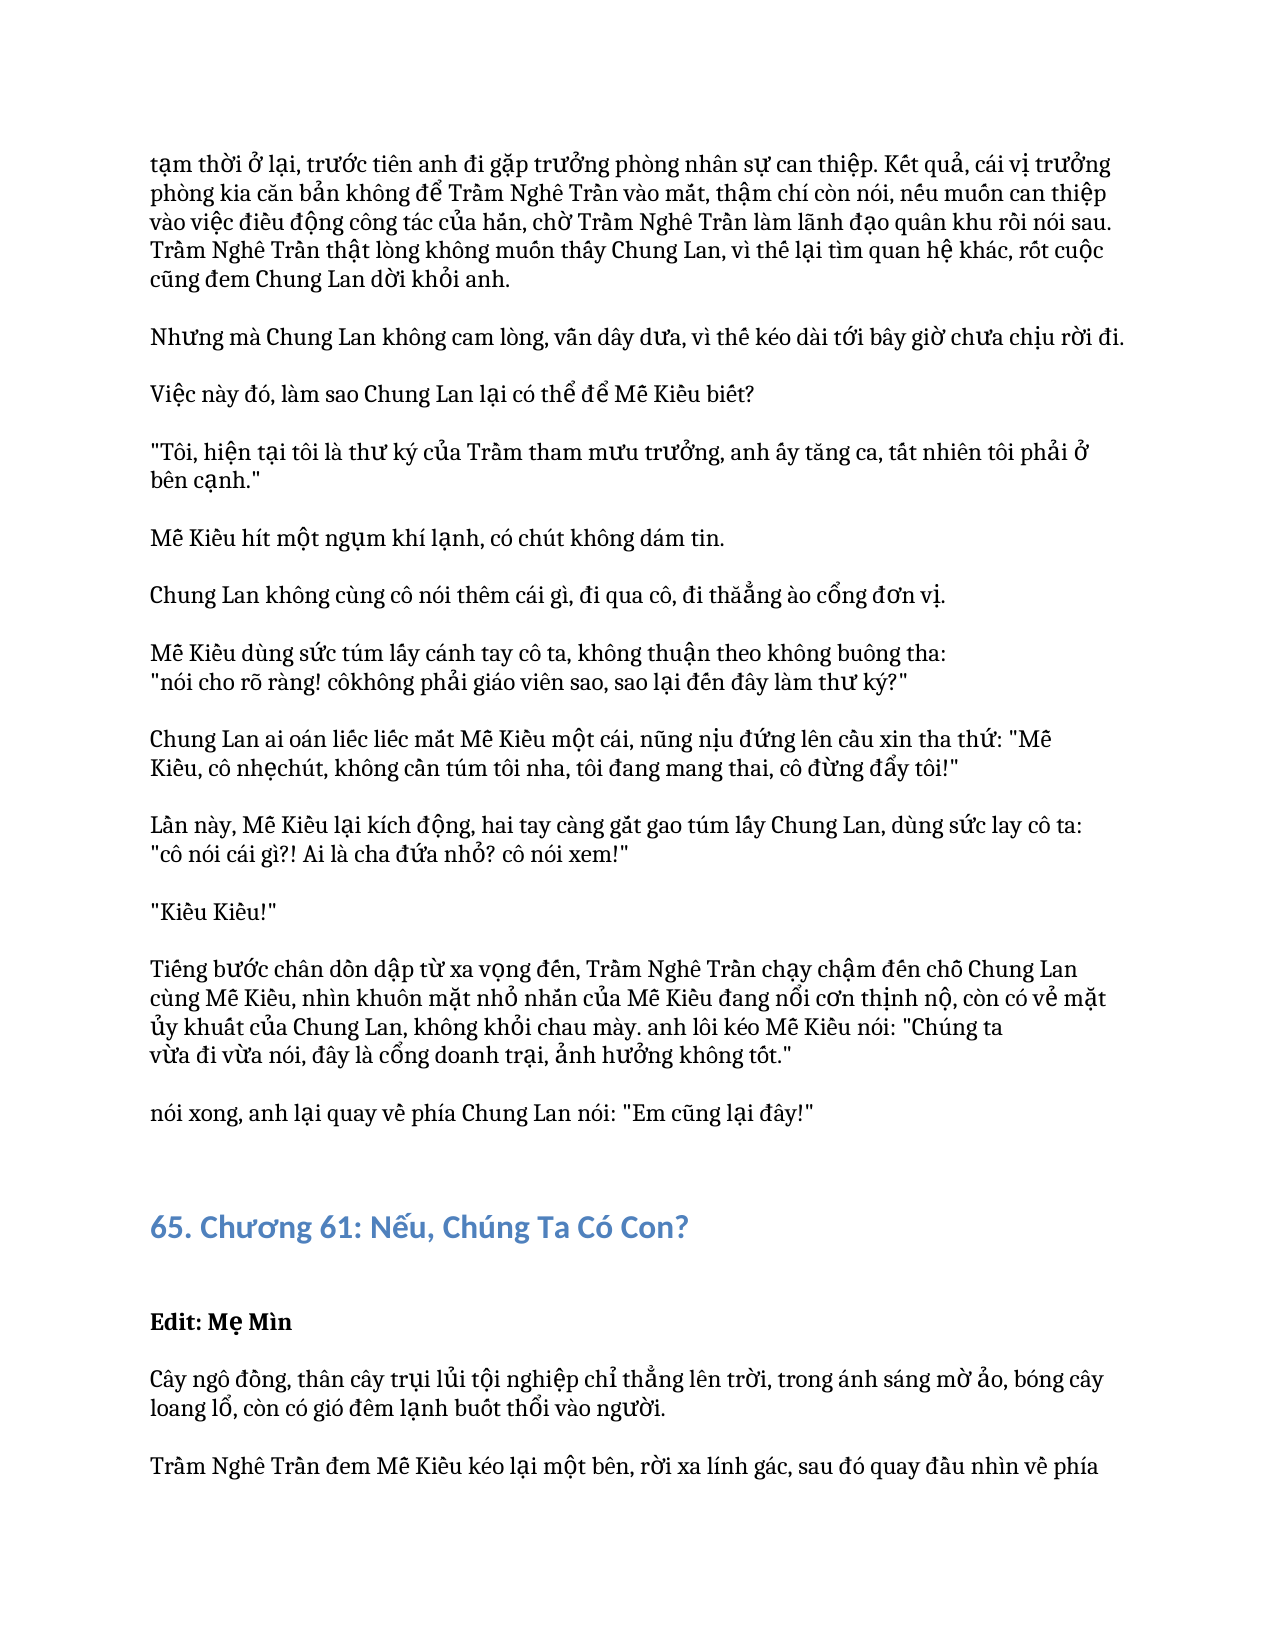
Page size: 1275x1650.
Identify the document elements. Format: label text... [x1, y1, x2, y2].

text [150, 1250, 1125, 1480]
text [150, 150, 1125, 1185]
subtitle 65. Chương 61: Nếu, Chúng Ta Có Con? [150, 1206, 1125, 1247]
